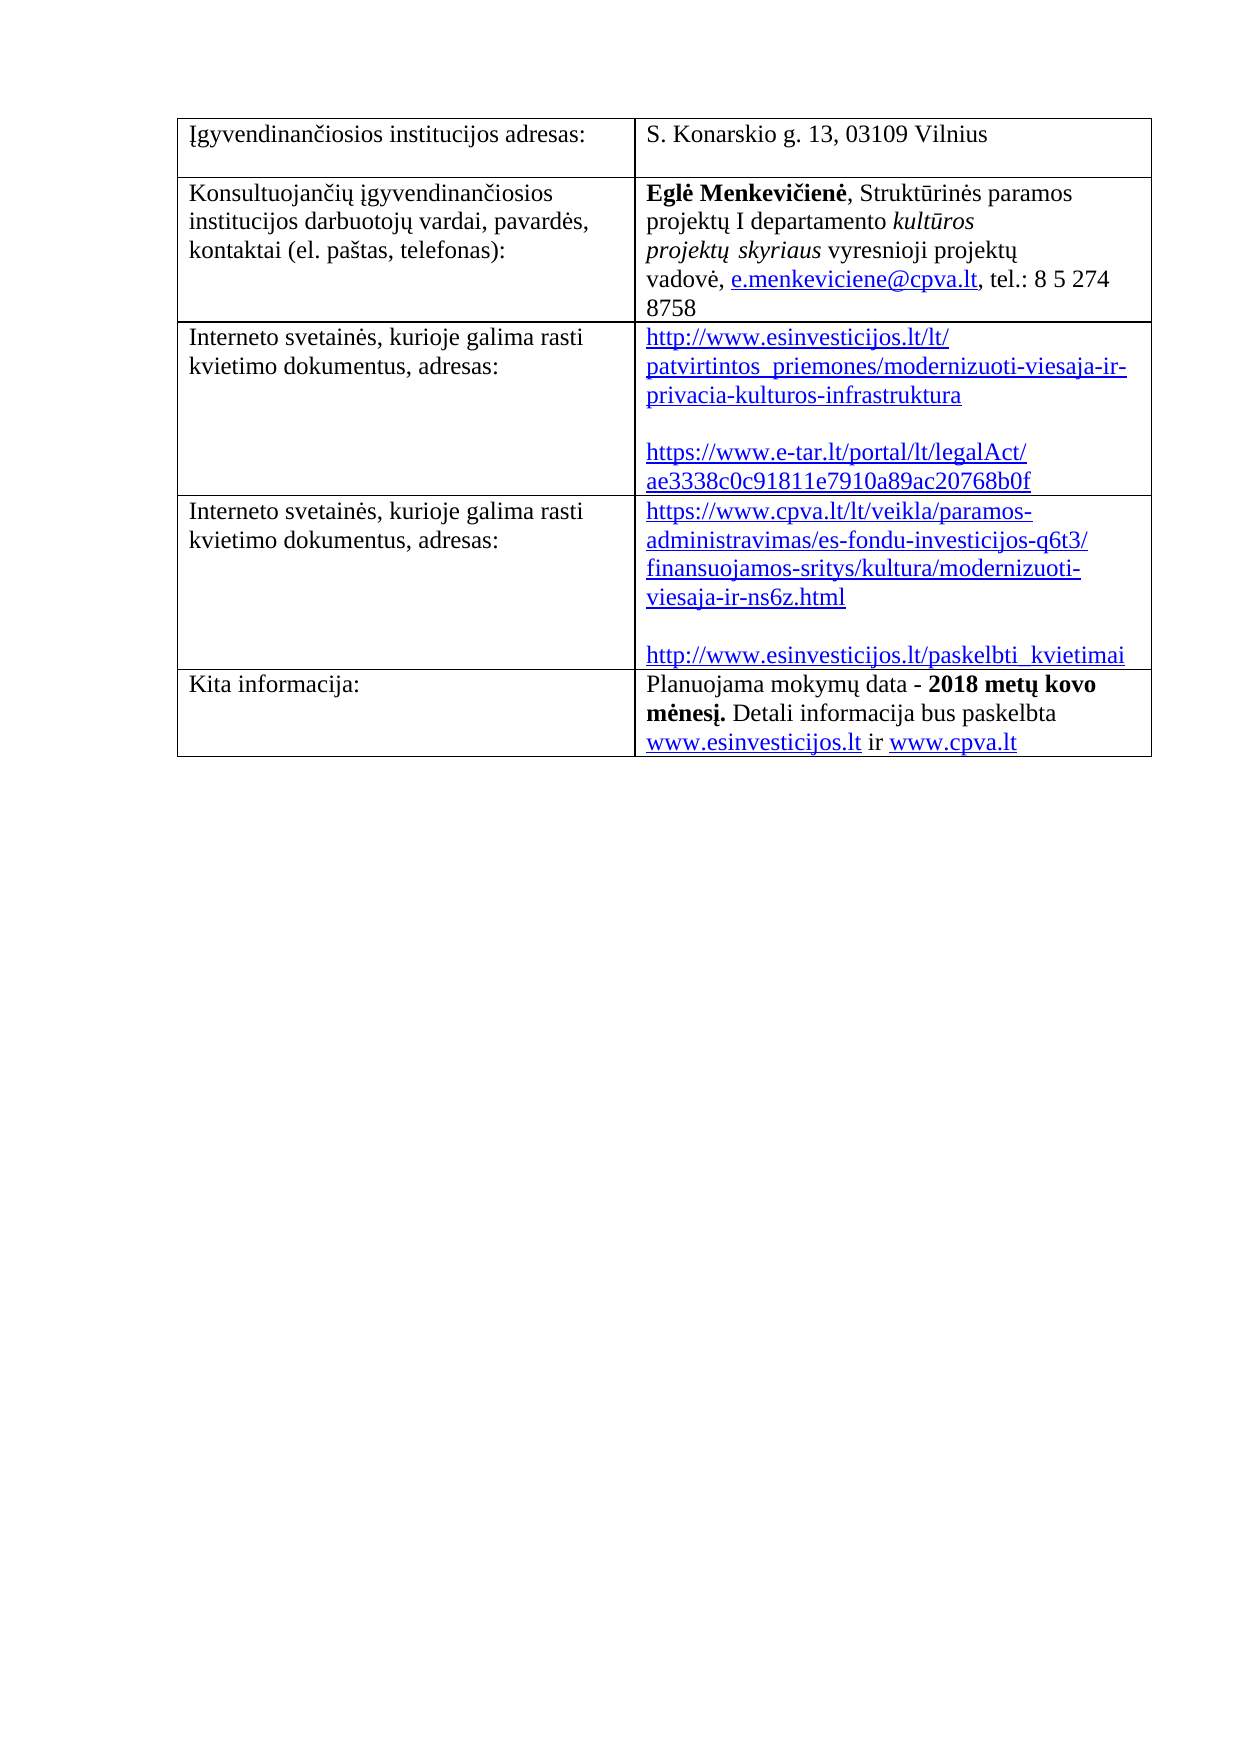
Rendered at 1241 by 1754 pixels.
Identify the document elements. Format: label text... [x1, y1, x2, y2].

table_cell Planuojama mokymų data - 2018 metų kovo mėnesį. Detali informacija bus paskelbta www.esinvesticijos.lt ir www.cpva.lt [636, 670, 1151, 756]
table_cell Konsultuojančių įgyvendinančiosios institucijos darbuotojų vardai, pavardės, kontaktai (el. paštas, telefonas): [178, 178, 634, 321]
table_cell Eglė Menkevičienė, Struktūrinės paramos projektų I departamento kultūros projektų skyriaus vyresnioji projektų vadovė, e.menkeviciene@cpva.lt, tel.: 8 5 274 8758 [636, 178, 1151, 321]
table_cell S. Konarskio g. 13, 03109 Vilnius [636, 119, 1151, 177]
table_cell https://www.cpva.lt/lt/veikla/paramos-administravimas/es-fondu-investicijos-q6t3/finansuojamos-sritys/kultura/modernizuoti-viesaja-ir-ns6z.html http://www.esinvesticijos.lt/paskelbti_kvietimai [636, 496, 1151, 668]
table_cell http://www.esinvesticijos.lt/lt/patvirtintos_priemones/modernizuoti-viesaja-ir-privacia-kulturos-infrastruktura https://www.e-tar.lt/portal/lt/legalAct/ae3338c0c91811e7910a89ac20768b0f [636, 323, 1151, 495]
table_cell Kita informacija: [178, 670, 634, 756]
table_cell Įgyvendinančiosios institucijos adresas: [178, 119, 634, 177]
table_cell Interneto svetainės, kurioje galima rasti kvietimo dokumentus, adresas: [178, 496, 634, 668]
table_cell Interneto svetainės, kurioje galima rasti kvietimo dokumentus, adresas: [178, 323, 634, 495]
